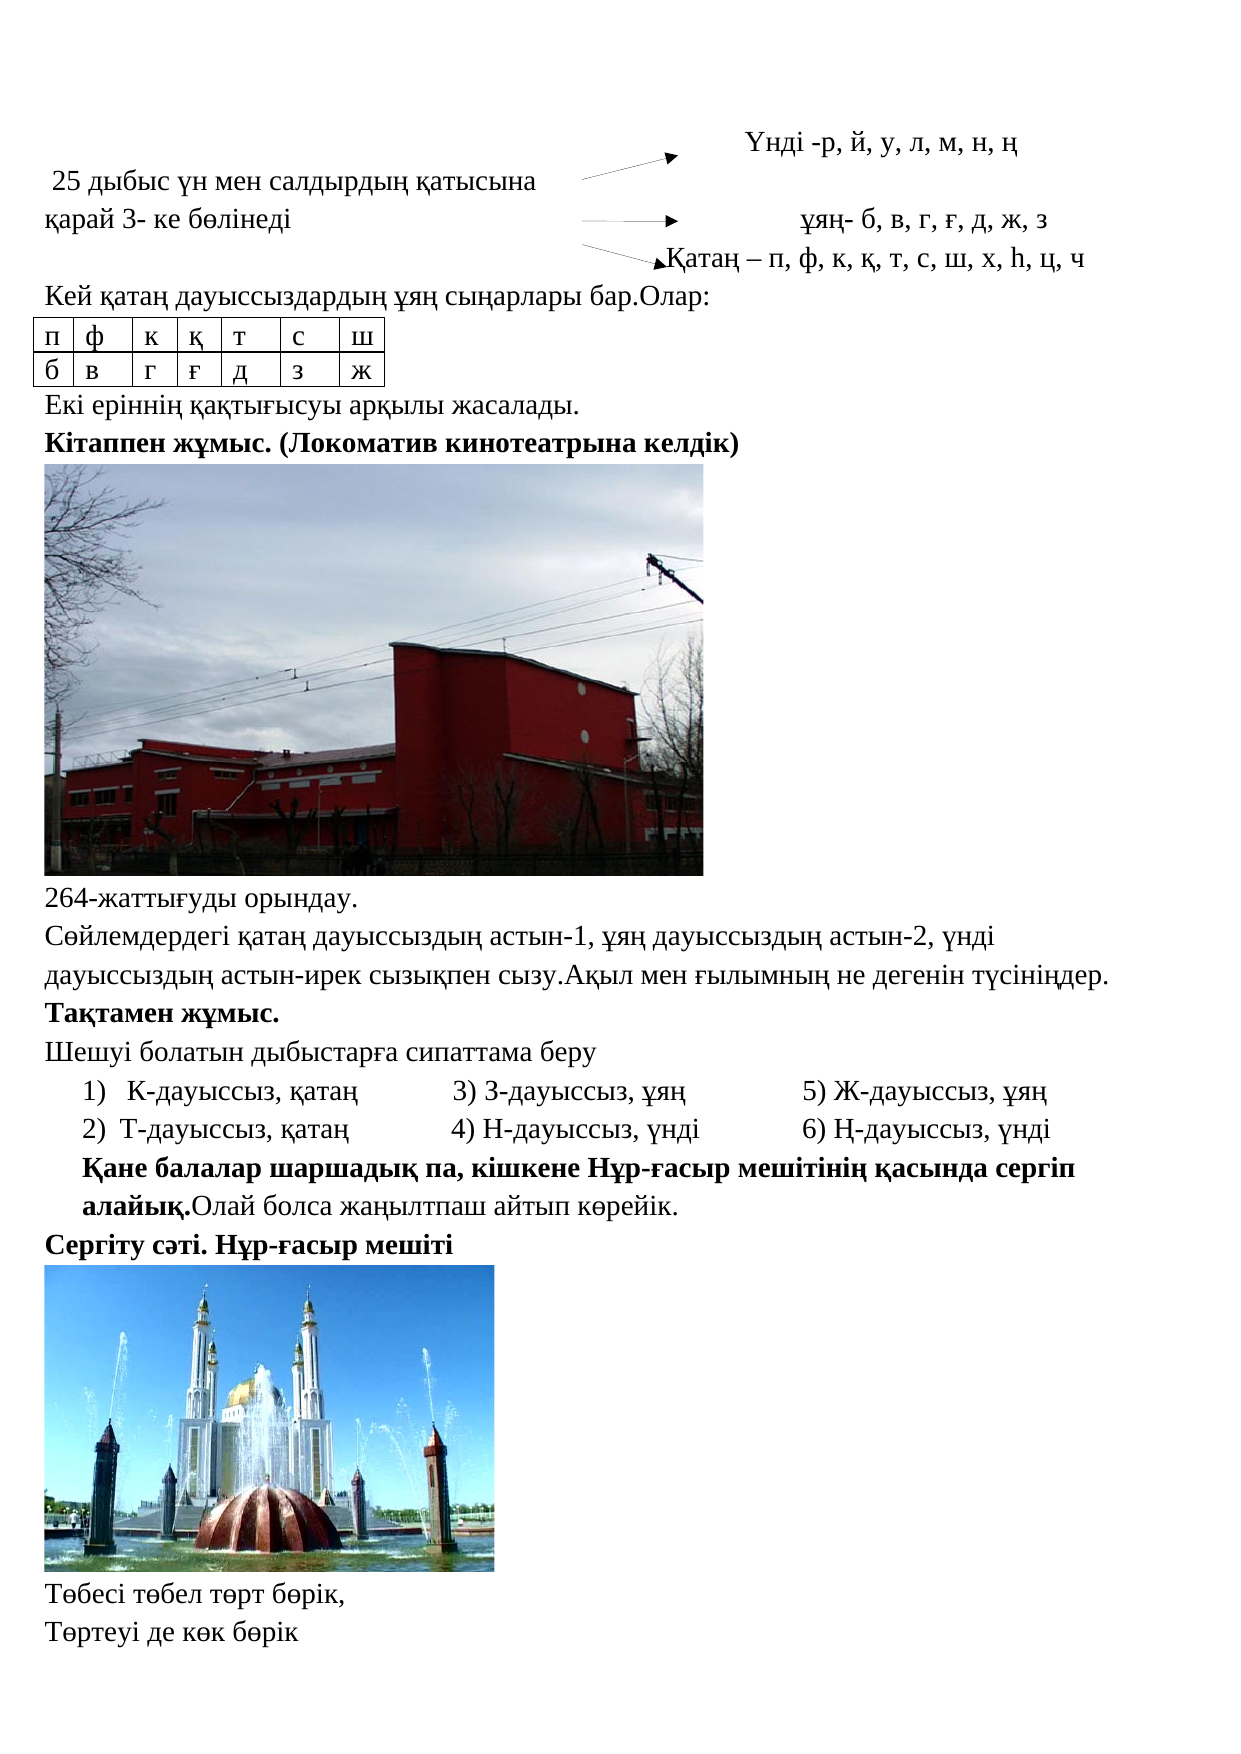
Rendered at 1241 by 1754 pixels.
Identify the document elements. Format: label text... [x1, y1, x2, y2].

table_header қ [178, 318, 221, 351]
text қарай 3- ке бөлінеді ұяң- б, в, г, ғ, д, ж, з [44, 201, 1152, 235]
table_cell г [133, 353, 177, 386]
text Шешуі болатын дыбыстарға сипаттама беру [44, 1034, 1152, 1068]
table_header п [34, 318, 73, 351]
table_cell ғ [178, 353, 221, 386]
picture [44, 1265, 495, 1572]
text Үнді -р, й, у, л, м, н, ң [44, 124, 1152, 158]
table_cell б [34, 353, 73, 386]
table_header с [281, 318, 339, 351]
text Сергіту сәті. Нұр-ғасыр мешіті [44, 1227, 1152, 1260]
text 264-жаттығуды орындау. [44, 880, 1152, 913]
text Тақтамен жұмыс. [44, 996, 1152, 1029]
text Төртеуі де көк бөрік [44, 1614, 1152, 1648]
text Қане балалар шаршадық па, кішкене Нұр-ғасыр мешітінің қасында сергіп алайық.Олай болса жаңылтпаш айтып көрейік. [82, 1150, 1152, 1222]
table_cell в [74, 353, 132, 386]
list Т-дауыссыз, қатаң 4) Н-дауыссыз, үнді 6) Ң-дауыссыз, үнді [82, 1111, 1152, 1145]
text Екі еріннің қақтығысуы арқылы жасалады. [44, 387, 1152, 421]
text Сөйлемдердегі қатаң дауыссыздың астын-1, ұяң дауыссыздың астын-2, үнді дауыссыздың астын-ирек сызықпен сызу.Ақыл мен ғылымның не дегенін түсініңдер. [44, 918, 1152, 991]
table_header к [133, 318, 177, 351]
list К-дауыссыз, қатаң 3) З-дауыссыз, ұяң 5) Ж-дауыссыз, ұяң [82, 1073, 1152, 1106]
table_header ф [74, 318, 132, 351]
text Кей қатаң дауыссыздардың ұяң сыңарлары бар.Олар: [44, 278, 1152, 312]
picture [44, 464, 704, 876]
table_cell ж [340, 353, 384, 386]
table_cell д [222, 353, 280, 386]
table_cell з [281, 353, 339, 386]
text Кітаппен жұмыс. (Локоматив кинотеатрына келдік) [44, 426, 1152, 459]
text Төбесі төбел төрт бөрік, [44, 1576, 1152, 1609]
table_header т [222, 318, 280, 351]
text Қатаң – п, ф, к, қ, т, с, ш, х, һ, ц, ч [44, 240, 1152, 273]
table_header ш [340, 318, 384, 351]
text 25 дыбыс үн мен салдырдың қатысына [44, 163, 1152, 196]
